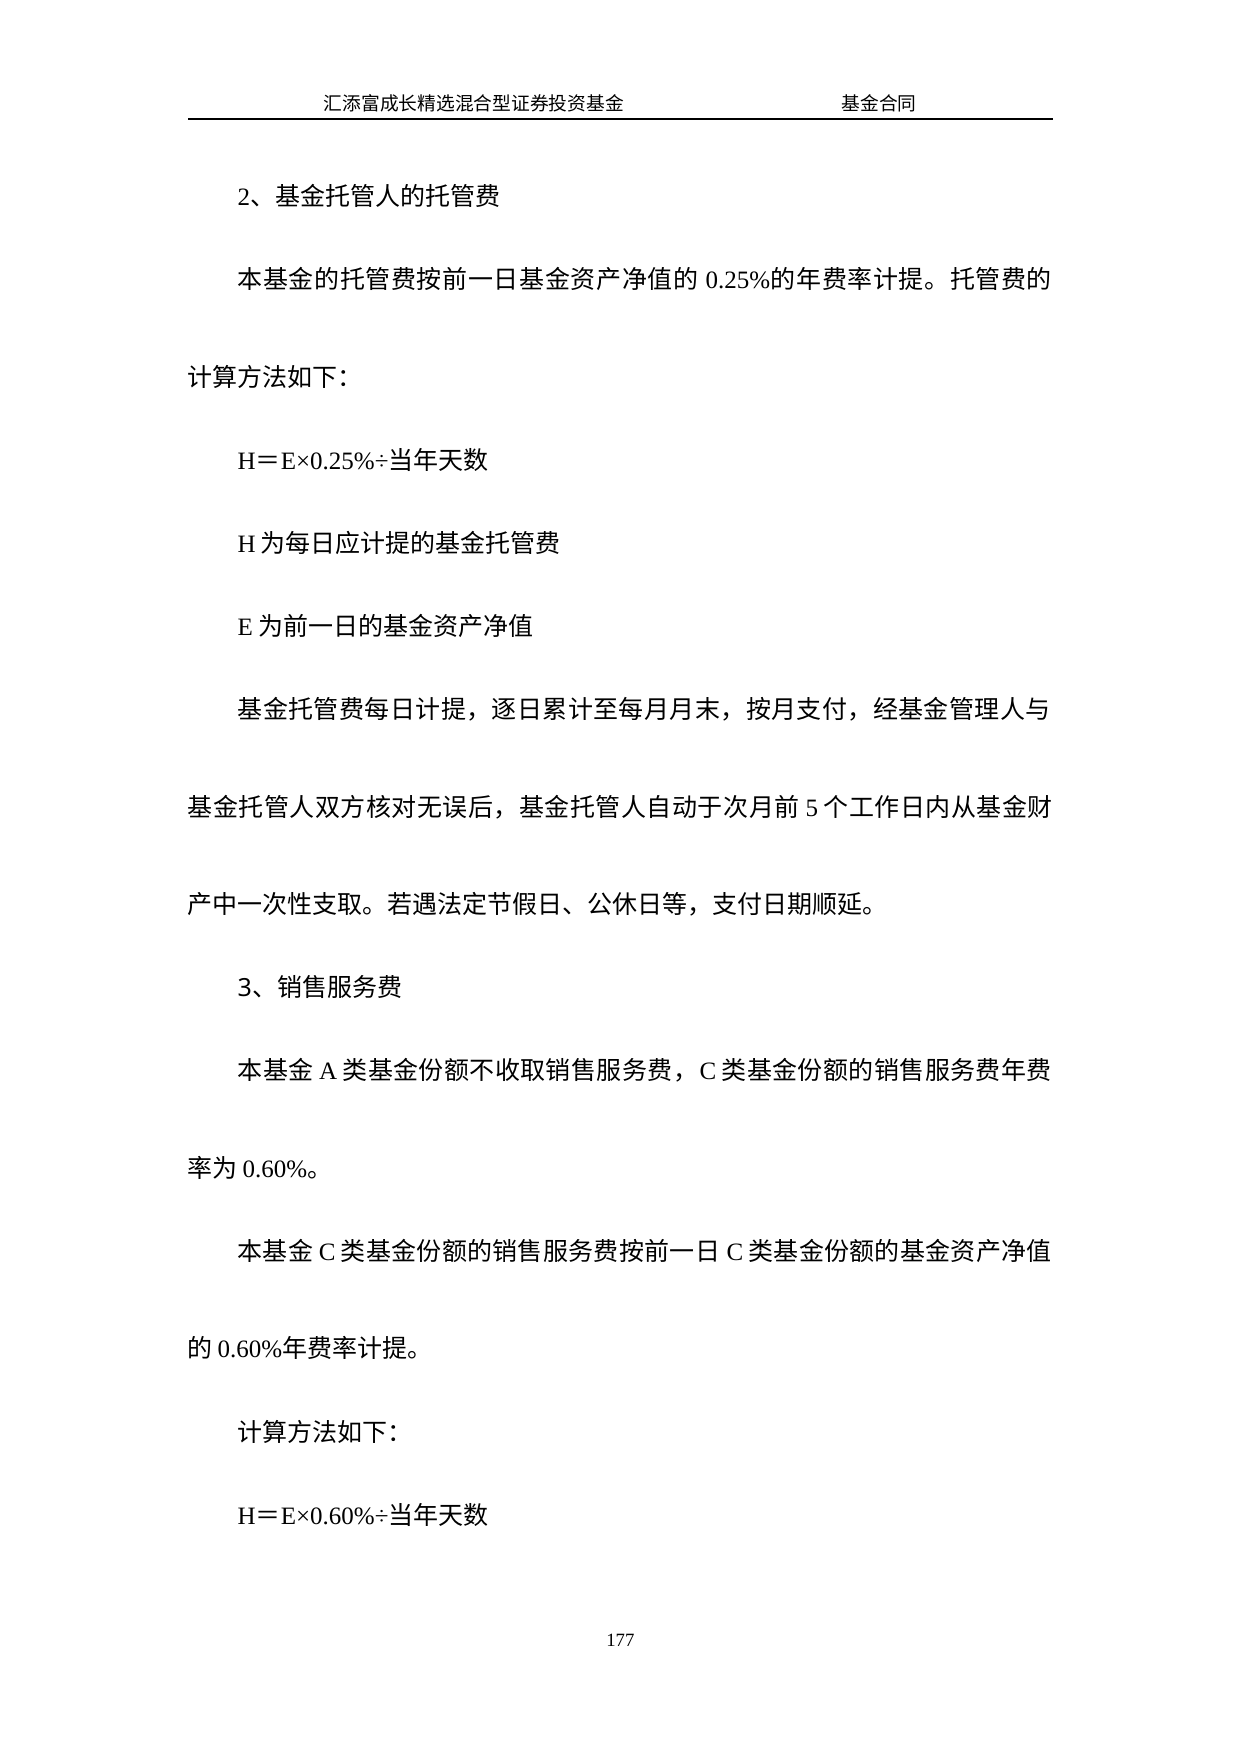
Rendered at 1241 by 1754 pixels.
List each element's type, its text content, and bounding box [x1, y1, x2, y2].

text 2、基金托管人的托管费 [187, 162, 1053, 227]
text H为每日应计提的基金托管费 [187, 509, 1053, 574]
text H＝E×0.25%÷当年天数 [187, 426, 1053, 491]
text 本基金A类基金份额不收取销售服务费，C类基金份额的销售服务费年费率为0.60%。 [187, 1036, 1053, 1199]
text 基金托管费每日计提，逐日累计至每月月末，按月支付，经基金管理人与基金托管人双方核对无误后，基金托管人自动于次月前5个工作日内从基金财产中一次性支取。若遇法定节假日、公休日等，支付日期顺延。 [187, 675, 1053, 935]
text H＝E×0.60%÷当年天数 [187, 1481, 1053, 1546]
text 本基金C类基金份额的销售服务费按前一日C类基金份额的基金资产净值的0.60%年费率计提。 [187, 1217, 1053, 1379]
text 3、销售服务费 [187, 953, 1053, 1018]
text 计算方法如下： [187, 1398, 1053, 1463]
text E为前一日的基金资产净值 [187, 592, 1053, 657]
text 本基金的托管费按前一日基金资产净值的0.25%的年费率计提。托管费的计算方法如下： [187, 245, 1053, 408]
